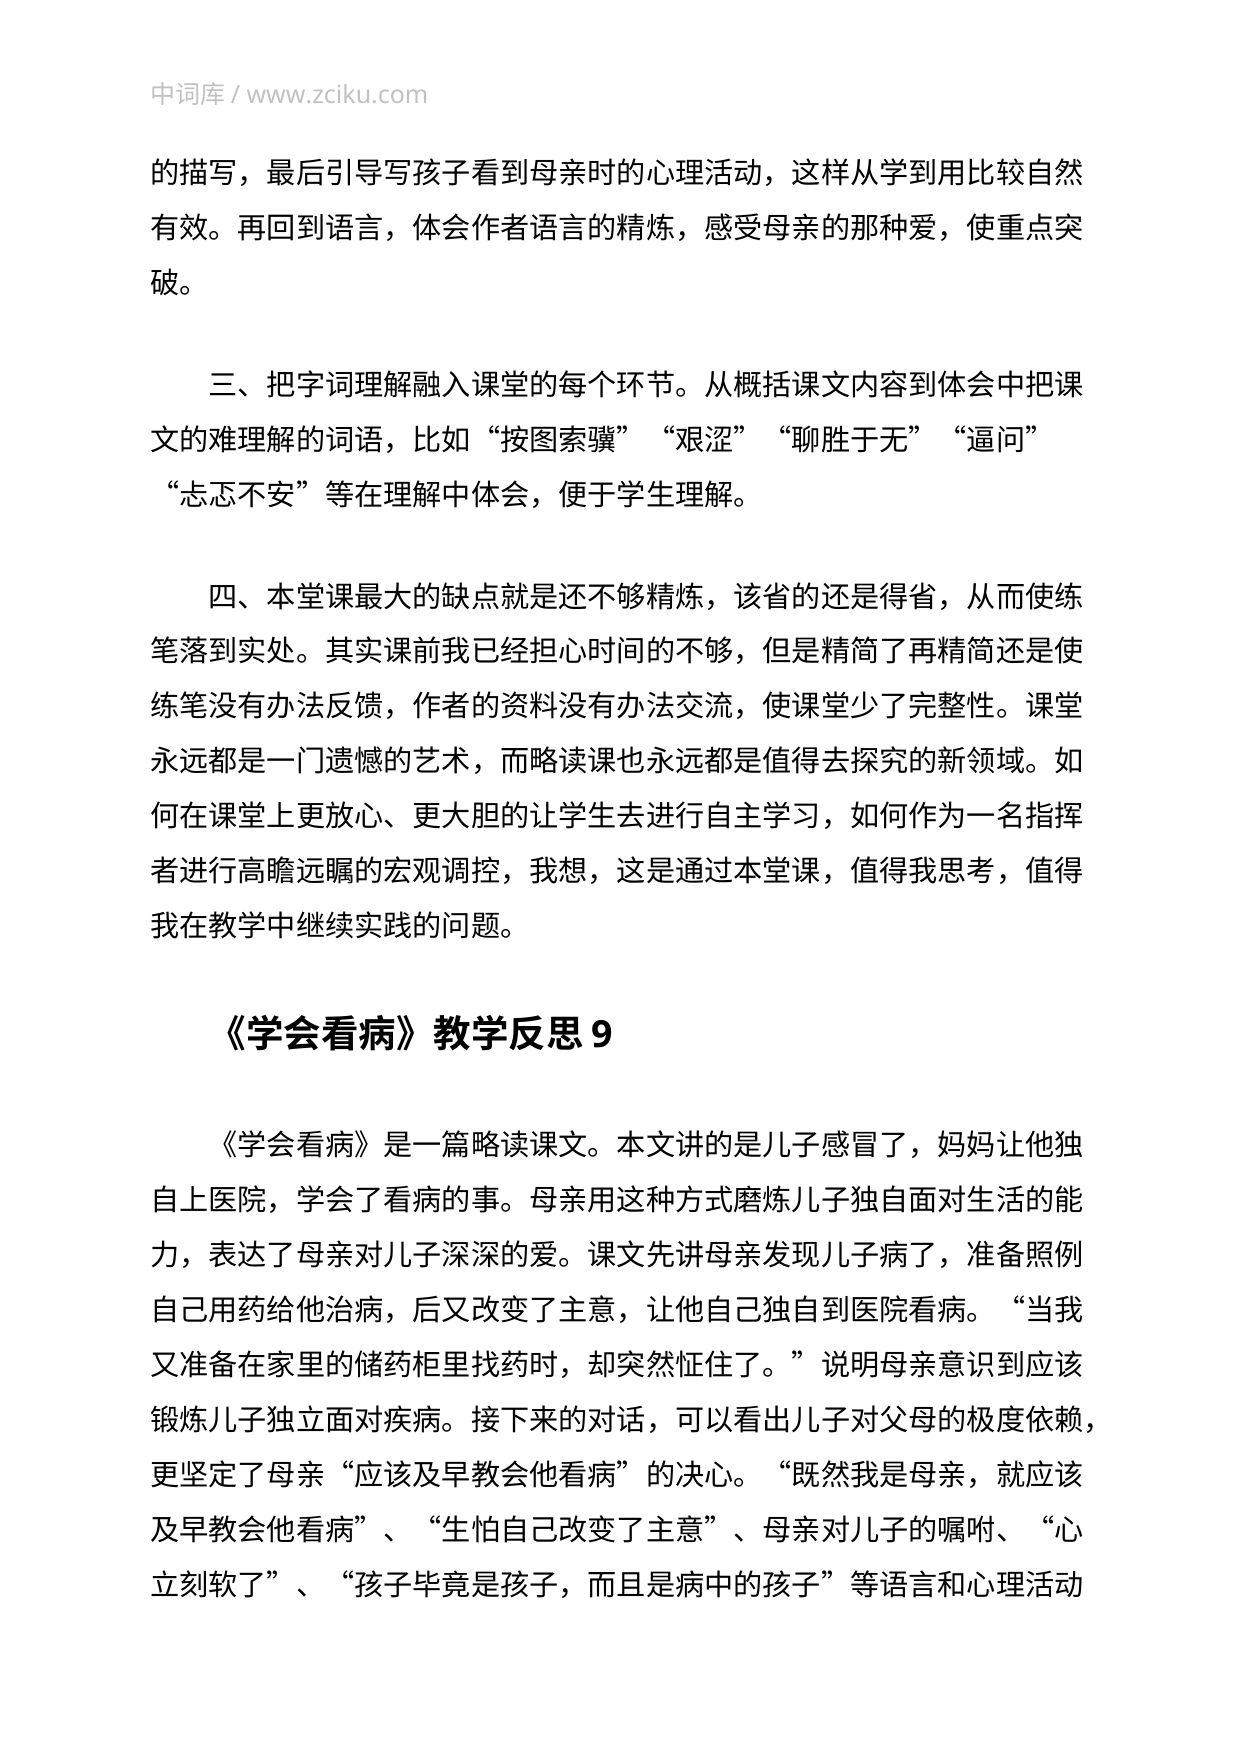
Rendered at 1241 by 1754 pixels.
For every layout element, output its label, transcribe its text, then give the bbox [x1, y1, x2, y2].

text 《学会看病》教学反思9 [150, 1004, 1090, 1059]
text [150, 150, 1090, 302]
text 三、把字词理解融入课堂的每个环节。从概括课文内容到体会中把课文的难理解的词语，比如“按图索骥”“艰涩”“聊胜于无”“逼问”“忐忑不安”等在理解中体会，便于学生理解。 [150, 362, 1090, 514]
text 四、本堂课最大的缺点就是还不够精炼，该省的还是得省，从而使练笔落到实处。其实课前我已经担心时间的不够，但是精简了再精简还是使练笔没有办法反馈，作者的资料没有办法交流，使课堂少了完整性。课堂永远都是一门遗憾的艺术，而略读课也永远都是值得去探究的新领域。如何在课堂上更放心、更大胆的让学生去进行自主学习，如何作为一名指挥者进行高瞻远瞩的宏观调控，我想，这是通过本堂课，值得我思考，值得我在教学中继续实践的问题。 [150, 573, 1090, 945]
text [150, 1122, 1090, 1603]
